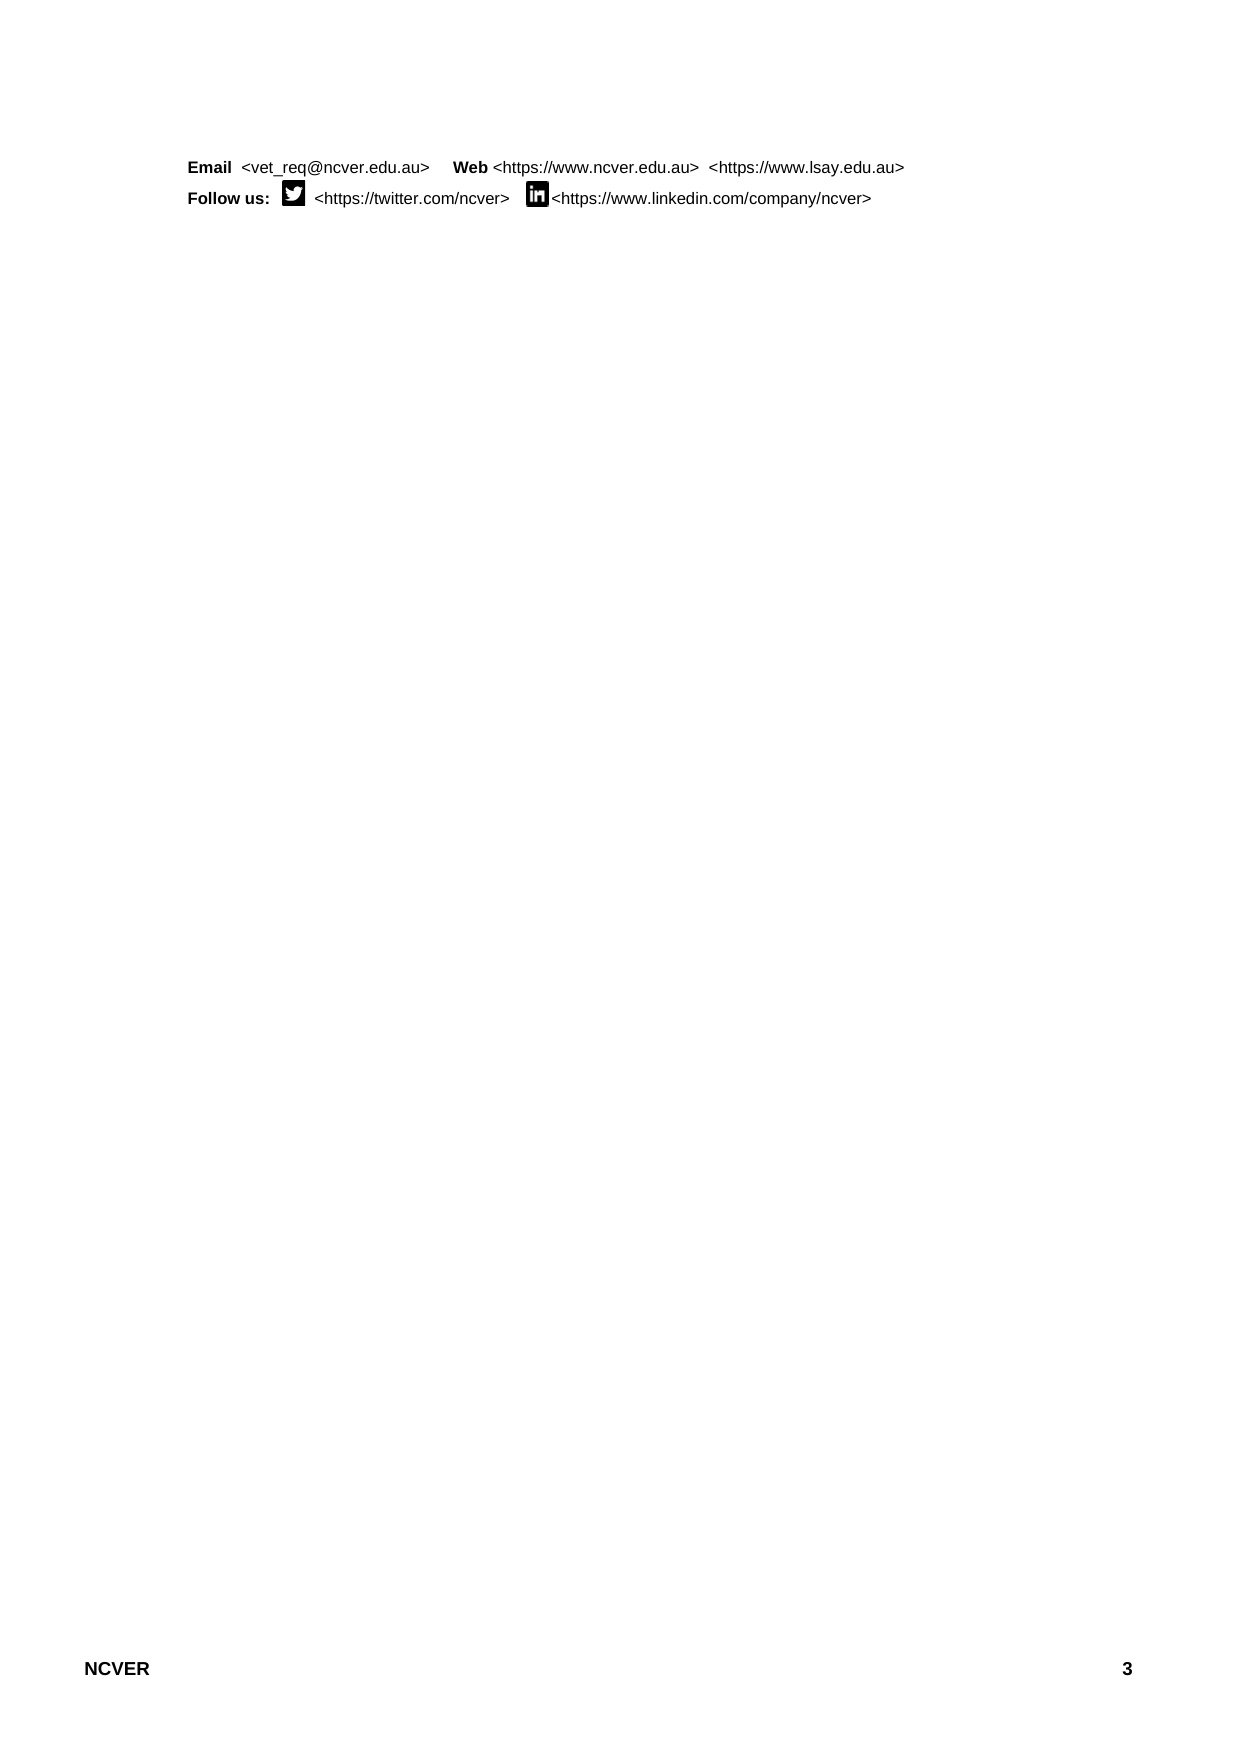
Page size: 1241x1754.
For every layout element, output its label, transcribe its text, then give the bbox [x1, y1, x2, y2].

text Email <vet_req@ncver.edu.au> Web <https://www.ncver.edu.au> <https://www.lsay.edu.au> [187, 150, 1093, 177]
picture [282, 180, 306, 206]
text Follow us: <https://twitter.com/ncver> <https://www.linkedin.com/company/ncver> [187, 181, 1093, 208]
